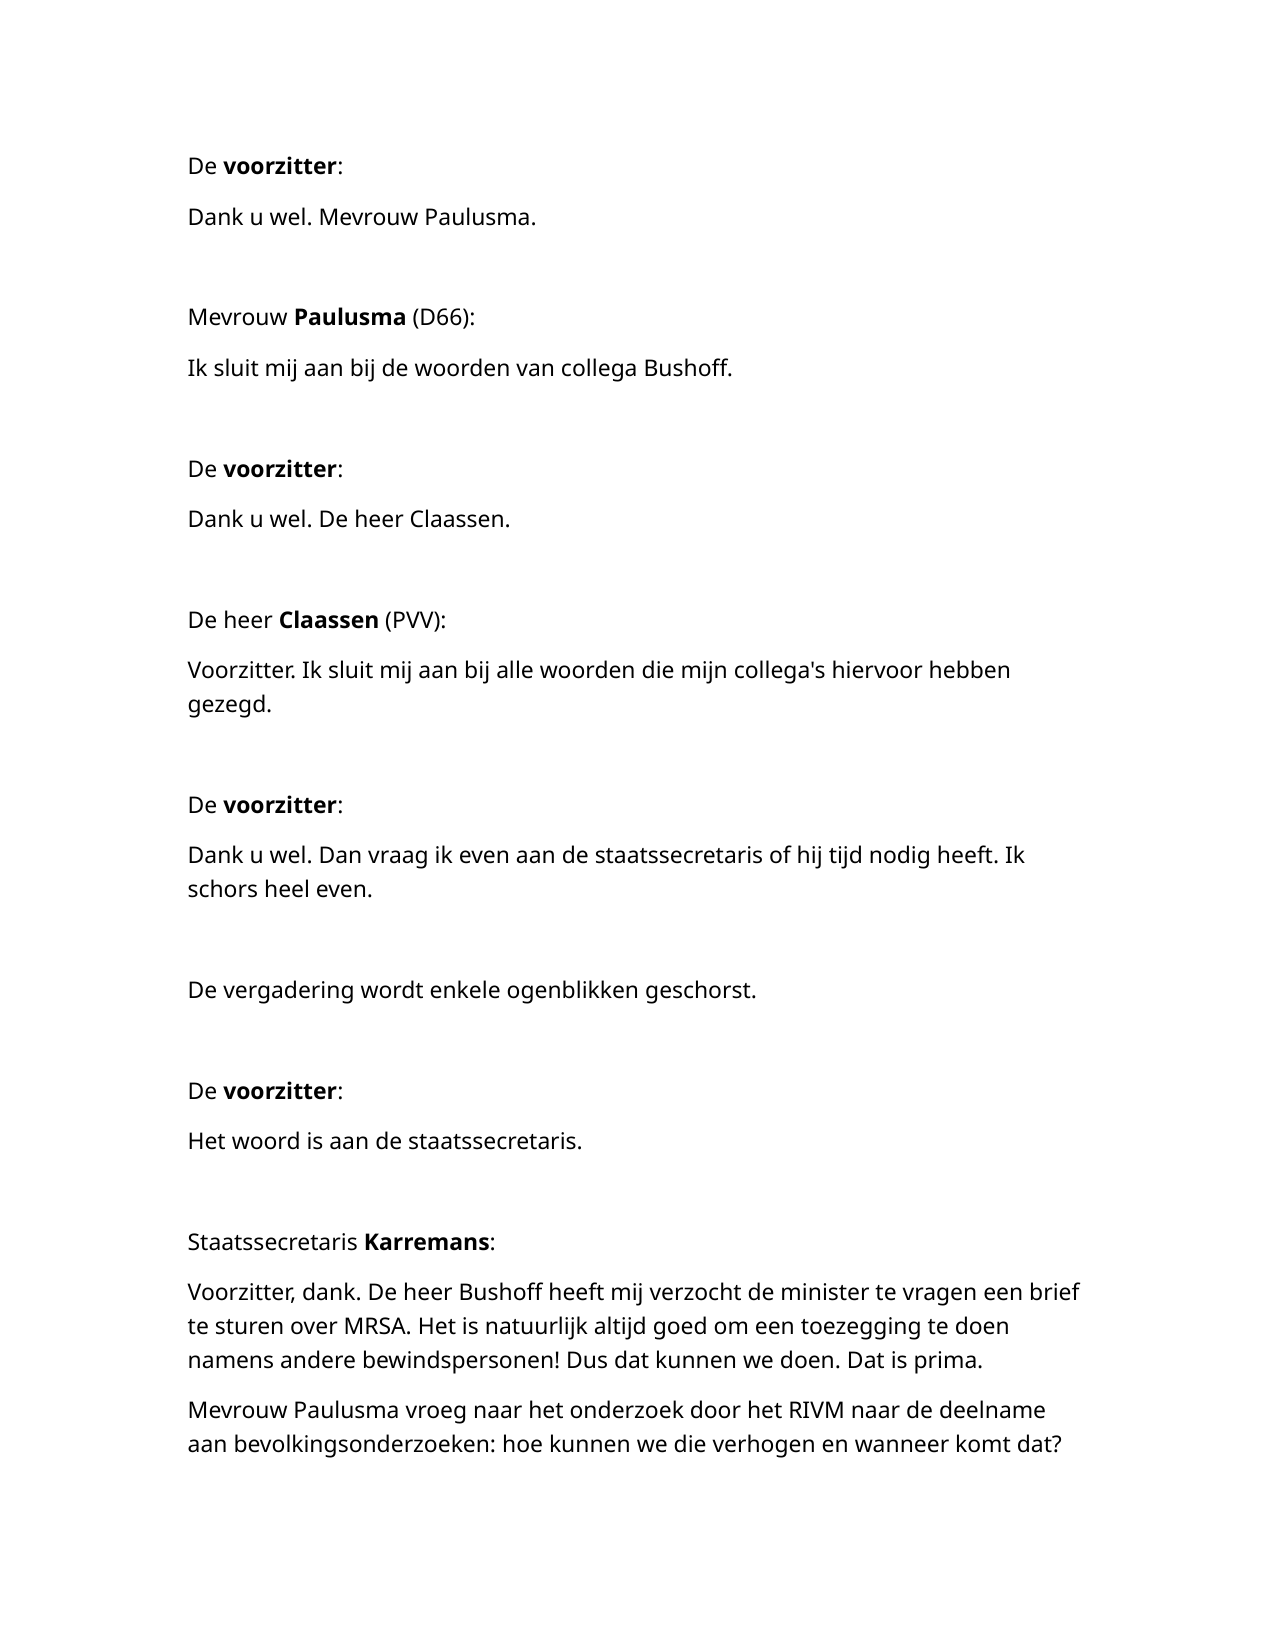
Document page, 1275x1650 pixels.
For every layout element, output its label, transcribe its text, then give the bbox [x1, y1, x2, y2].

text De voorzitter: [187, 1074, 1087, 1106]
text Voorzitter. Ik sluit mij aan bij alle woorden die mijn collega's hiervoor hebben gezegd. [187, 654, 1087, 719]
text Voorzitter, dank. De heer Bushoff heeft mij verzocht de minister te vragen een brief te sturen over MRSA. Het is natuurlijk altijd goed om een toezegging te doen namens andere bewindspersonen! Dus dat kunnen we doen. Dat is prima. [187, 1276, 1087, 1375]
text De voorzitter: [187, 452, 1087, 484]
text Staatssecretaris Karremans: [187, 1226, 1087, 1257]
text Dank u wel. Mevrouw Paulusma. [187, 200, 1087, 232]
text Het woord is aan de staatssecretaris. [187, 1125, 1087, 1156]
text De voorzitter: [187, 150, 1087, 181]
text Ik sluit mij aan bij de woorden van collega Bushoff. [187, 352, 1087, 383]
text Dank u wel. De heer Claassen. [187, 503, 1087, 534]
text De vergadering wordt enkele ogenblikken geschorst. [187, 974, 1087, 1005]
text Dank u wel. Dan vraag ik even aan de staatssecretaris of hij tijd nodig heeft. Ik schors heel even. [187, 839, 1087, 904]
text De voorzitter: [187, 789, 1087, 820]
text De heer Claassen (PVV): [187, 604, 1087, 635]
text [187, 1394, 1087, 1459]
text Mevrouw Paulusma (D66): [187, 301, 1087, 332]
